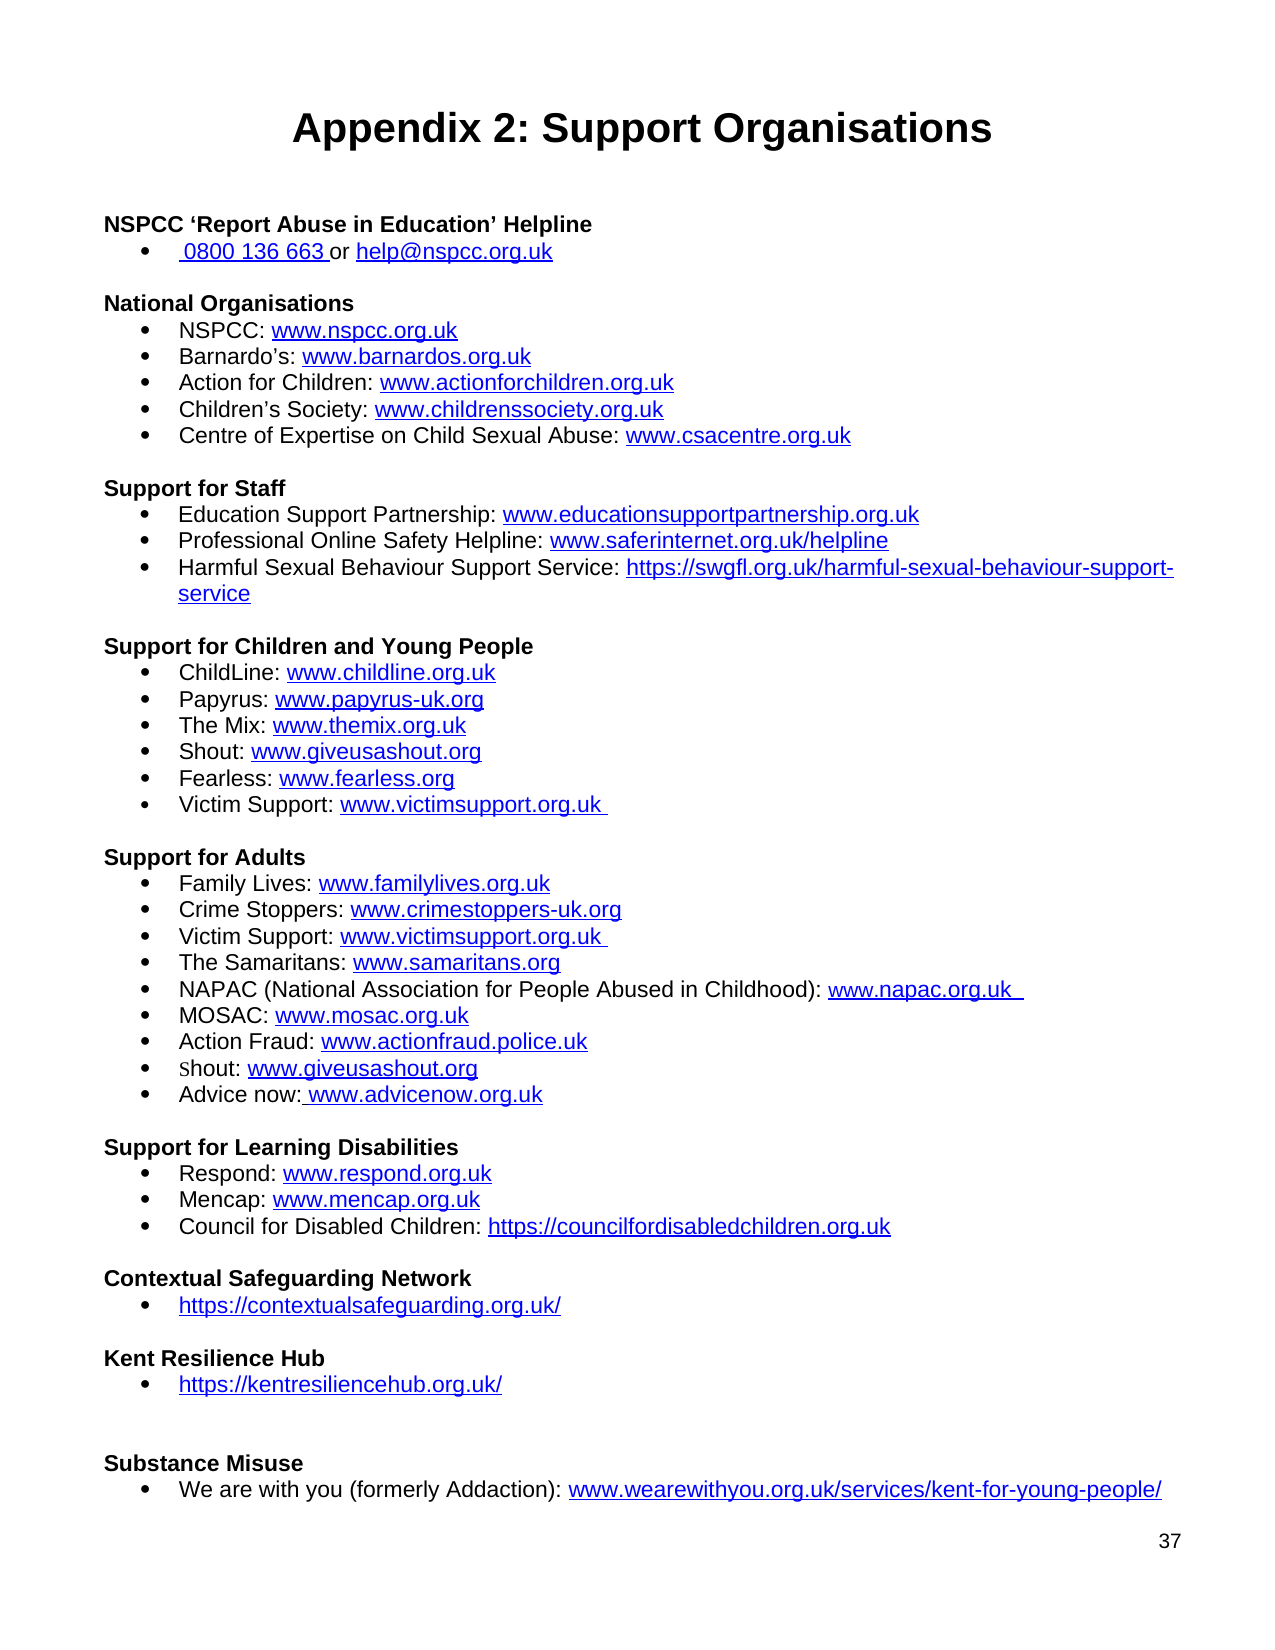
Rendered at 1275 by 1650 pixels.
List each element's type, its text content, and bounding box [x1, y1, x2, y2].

list 0800 136 663 or help@nspcc.org.uk [141, 238, 1181, 264]
list Action Fraud: www.actionfraud.police.uk [141, 1028, 1181, 1054]
subtitle Appendix 2: Support Organisations [103, 103, 1181, 151]
list The Samaritans: www.samaritans.org [141, 949, 1181, 976]
list https://kentresiliencehub.org.uk/ [141, 1371, 1181, 1397]
text Support for Staff [103, 475, 1181, 501]
list Crime Stoppers: www.crimestoppers-uk.org [141, 896, 1181, 923]
text Substance Misuse [103, 1450, 1181, 1476]
list The Mix: www.themix.org.uk [141, 712, 1181, 738]
list Harmful Sexual Behaviour Support Service: https://swgfl.org.uk/harmful-sexual-behaviour-support-service [141, 554, 1181, 607]
list Mencap: www.mencap.org.uk [141, 1186, 1181, 1213]
list Advice now: www.advicenow.org.uk [141, 1081, 1181, 1107]
list https://contextualsafeguarding.org.uk/ [141, 1292, 1181, 1318]
list Shout: www.giveusashout.org [141, 738, 1181, 765]
list Fearless: www.fearless.org [141, 765, 1181, 791]
list Family Lives: www.familylives.org.uk [141, 870, 1181, 896]
list MOSAC: www.mosac.org.uk [141, 1002, 1181, 1028]
list Children’s Society: www.childrenssociety.org.uk [141, 396, 1181, 422]
text National Organisations [103, 290, 1181, 317]
list We are with you (formerly Addaction): www.wearewithyou.org.uk/services/kent-for-young-people/ [141, 1476, 1181, 1503]
text Support for Children and Young People [103, 633, 1181, 659]
text Support for Adults [103, 844, 1181, 870]
text Support for Learning Disabilities [103, 1134, 1181, 1160]
list Victim Support: www.victimsupport.org.uk [141, 923, 1181, 949]
list Barnardo’s: www.barnardos.org.uk [141, 343, 1181, 369]
text Contextual Safeguarding Network [103, 1265, 1181, 1292]
list Respond: www.respond.org.uk [141, 1160, 1181, 1186]
list Shout: www.giveusashout.org [141, 1054, 1181, 1081]
text Kent Resilience Hub [103, 1344, 1181, 1371]
list Education Support Partnership: www.educationsupportpartnership.org.uk [141, 501, 1181, 527]
list ChildLine: www.childline.org.uk [141, 659, 1181, 686]
text NSPCC ‘Report Abuse in Education’ Helpline [103, 211, 1181, 238]
list Council for Disabled Children: https://councilfordisabledchildren.org.uk [141, 1213, 1181, 1239]
list Papyrus: www.papyrus-uk.org [141, 686, 1181, 712]
list Action for Children: www.actionforchildren.org.uk [141, 369, 1181, 396]
list Centre of Expertise on Child Sexual Abuse: www.csacentre.org.uk [141, 422, 1181, 448]
list Professional Online Safety Helpline: www.saferinternet.org.uk/helpline [141, 527, 1181, 554]
list NSPCC: www.nspcc.org.uk [141, 317, 1181, 343]
list NAPAC (National Association for People Abused in Childhood): www.napac.org.uk [141, 976, 1181, 1002]
list Victim Support: www.victimsupport.org.uk [141, 791, 1181, 817]
